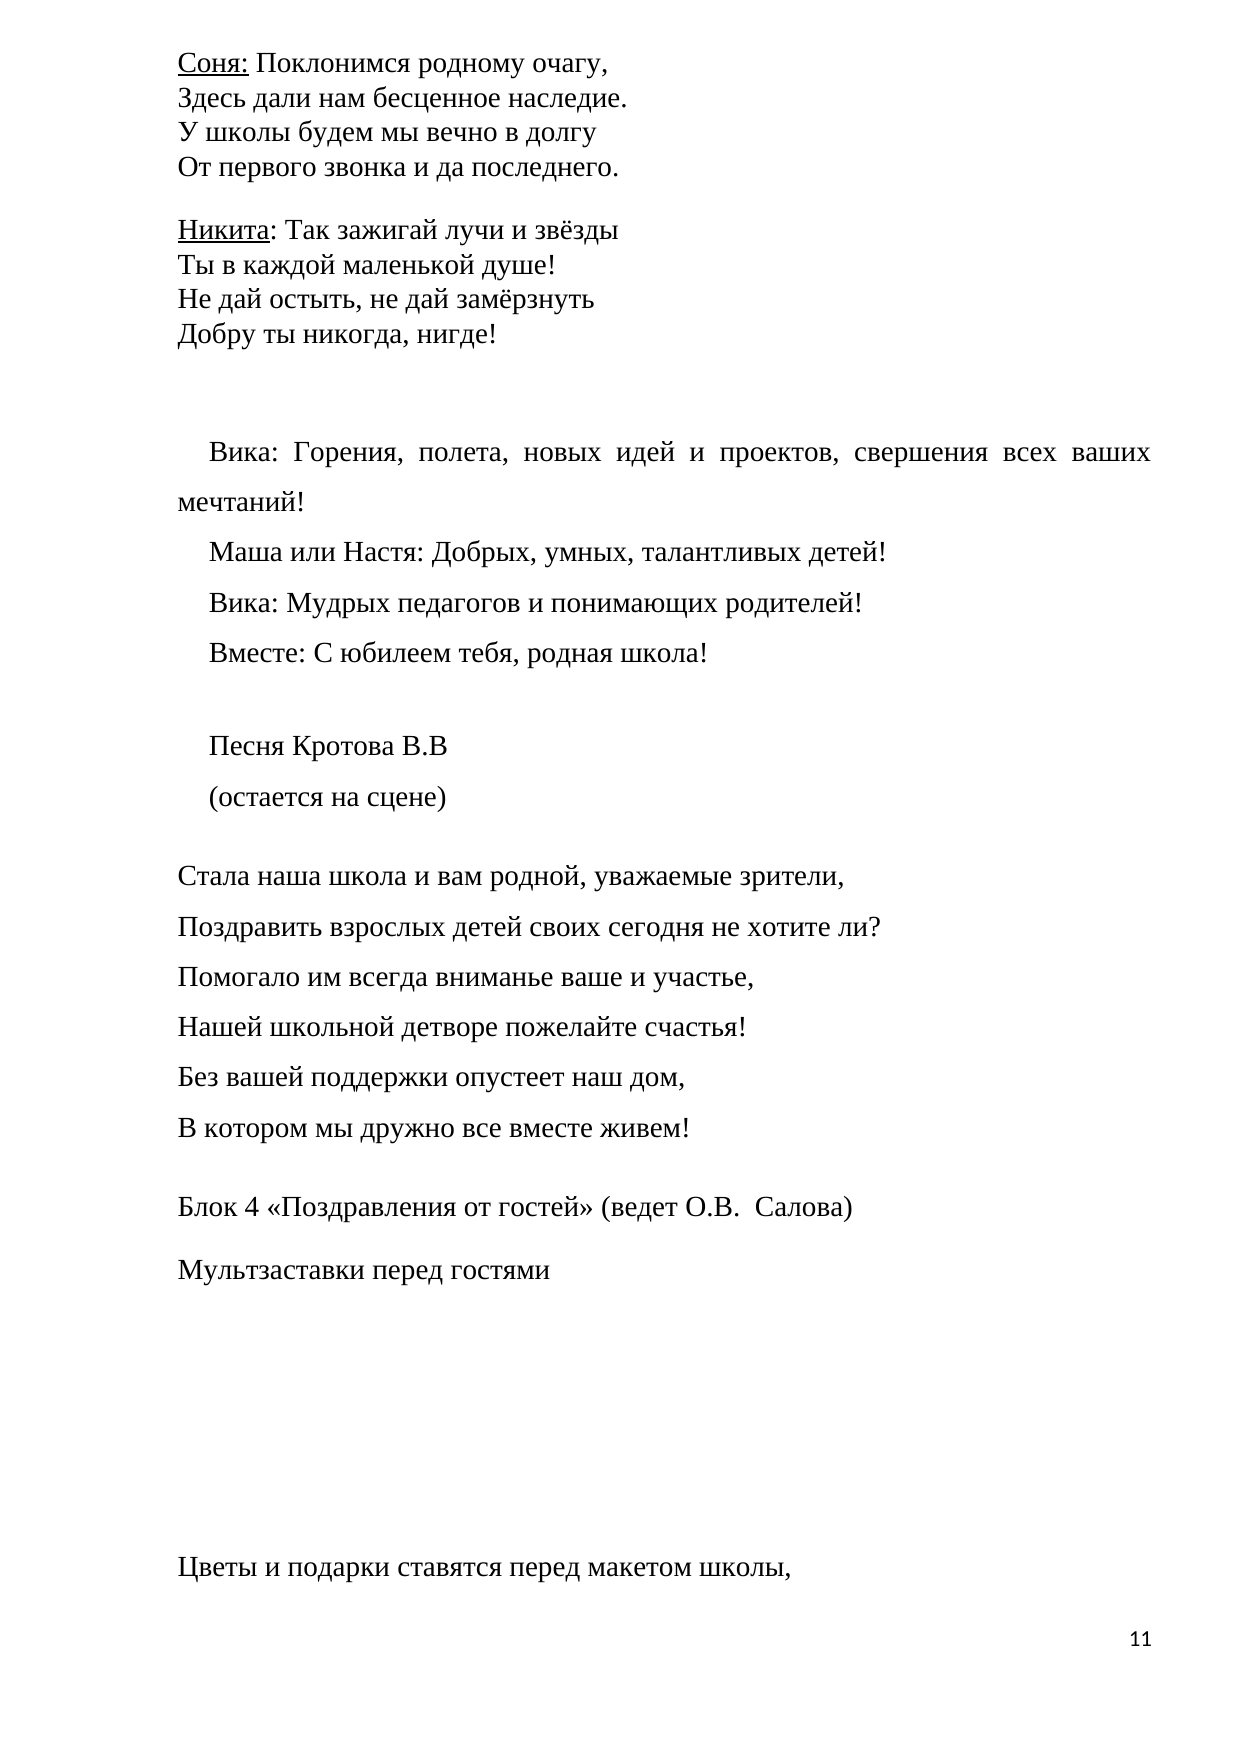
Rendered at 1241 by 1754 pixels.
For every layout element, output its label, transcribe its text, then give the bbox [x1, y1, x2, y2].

text Маша или Настя: Добрых, умных, талантливых детей! [177, 534, 1152, 568]
text Вместе: С юбилеем тебя, родная школа! [177, 635, 1152, 669]
text (остается на сцене) [177, 779, 1152, 812]
text Блок 4 «Поздравления от гостей» (ведет О.В. Салова) [177, 1189, 1152, 1223]
text Соня: Поклонимся родному очагу, Здесь дали нам бесценное наследие. У школы будем мы вечно в долгу От первого звонка и да последнего. [177, 44, 1152, 182]
text Мультзаставки перед гостями [177, 1252, 1152, 1286]
text Цветы и подарки ставятся перед макетом школы, [177, 1549, 1152, 1582]
text Вика: Горения, полета, новых идей и проектов, свершения всех ваших мечтаний! [177, 434, 1152, 518]
text Никита: Так зажигай лучи и звёзды Ты в каждой маленькой душе! Не дай остыть, не дай замёрзнуть Добру ты никогда, нигде! [177, 211, 1152, 349]
text Стала наша школа и вам родной, уважаемые зрители, Поздравить взрослых детей своих сегодня не хотите ли? Помогало им всегда вниманье ваше и участье, Нашей школьной детворе пожелайте счастья! Без вашей поддержки опустеет наш дом, В котором мы дружно все вместе живем! [177, 858, 1152, 1143]
text Песня Кротова В.В [177, 728, 1152, 762]
text Вика: Мудрых педагогов и понимающих родителей! [177, 585, 1152, 618]
